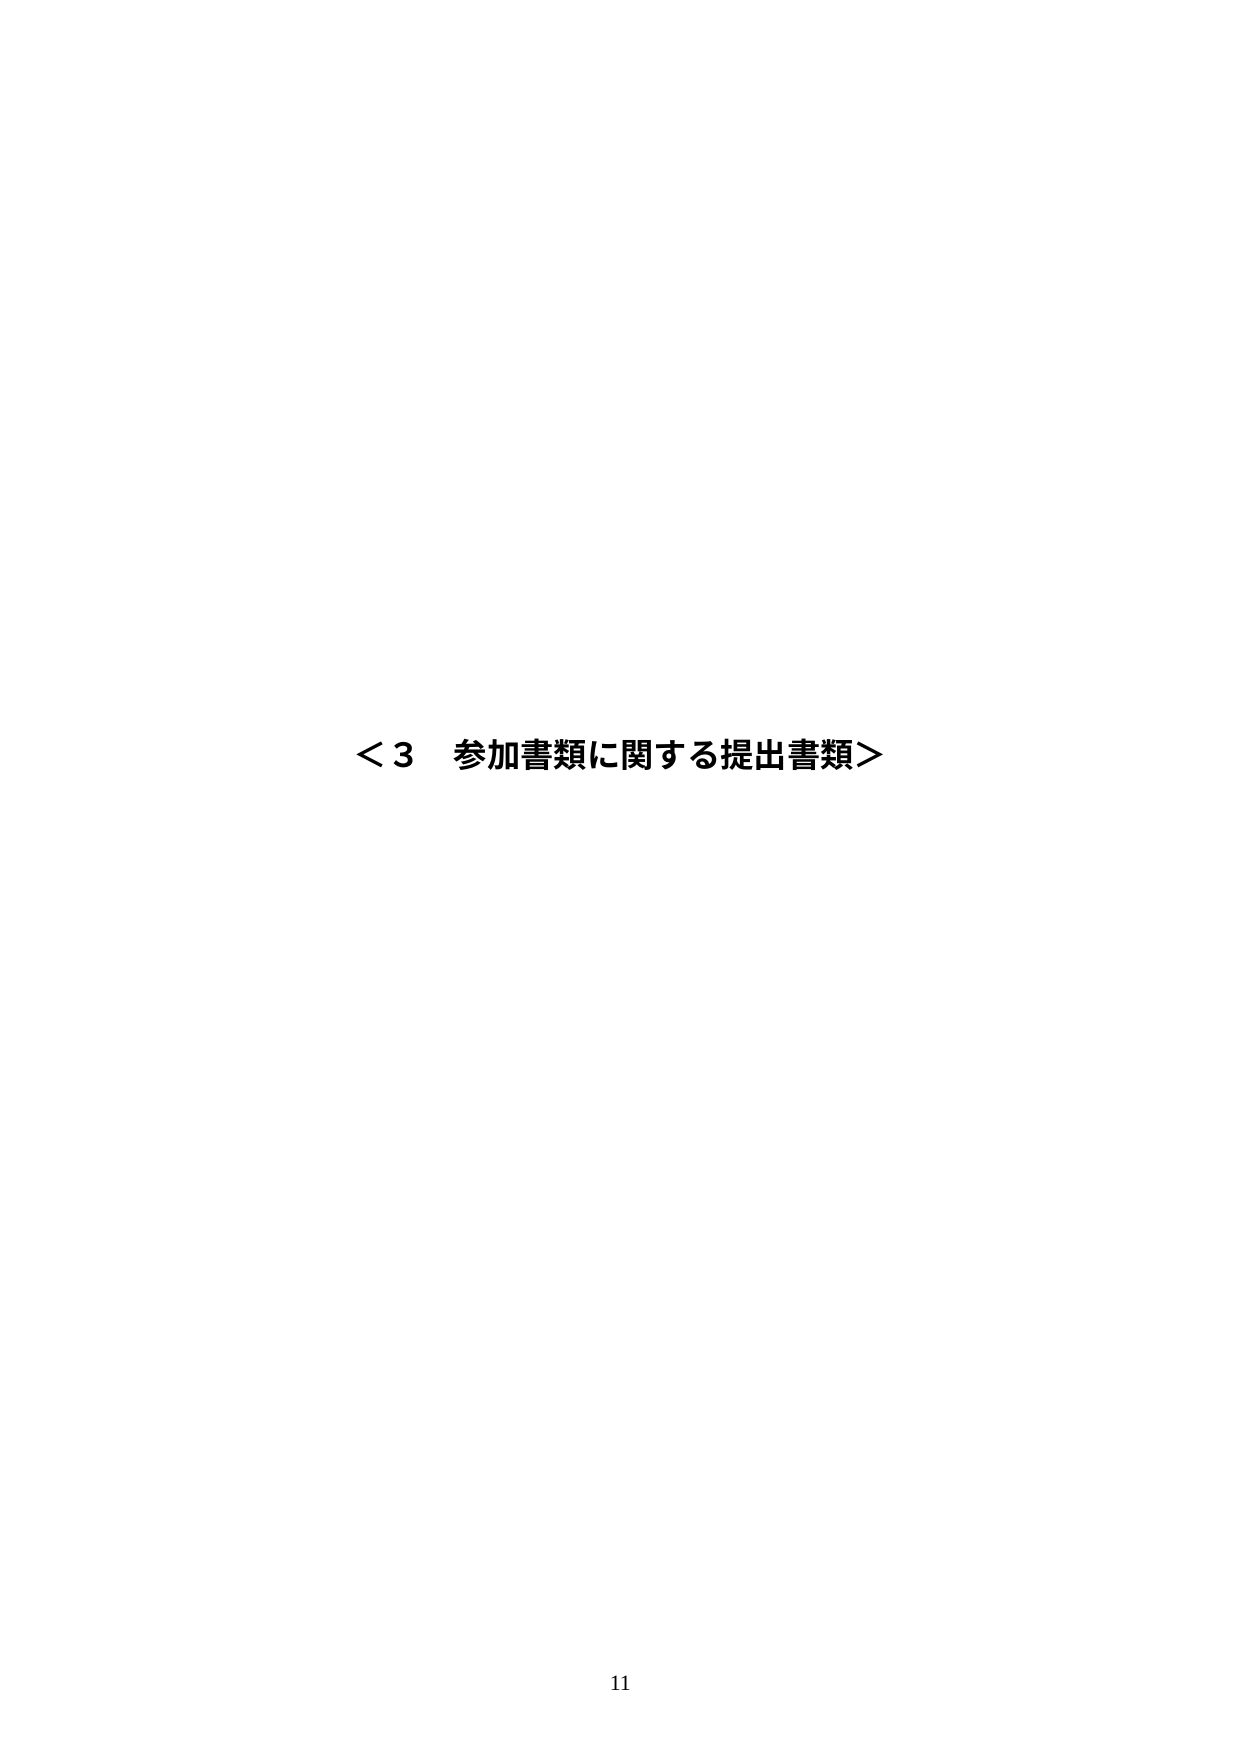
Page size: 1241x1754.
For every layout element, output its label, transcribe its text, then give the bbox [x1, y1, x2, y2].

text ＜３ 参加書類に関する提出書類＞ [148, 718, 1092, 788]
